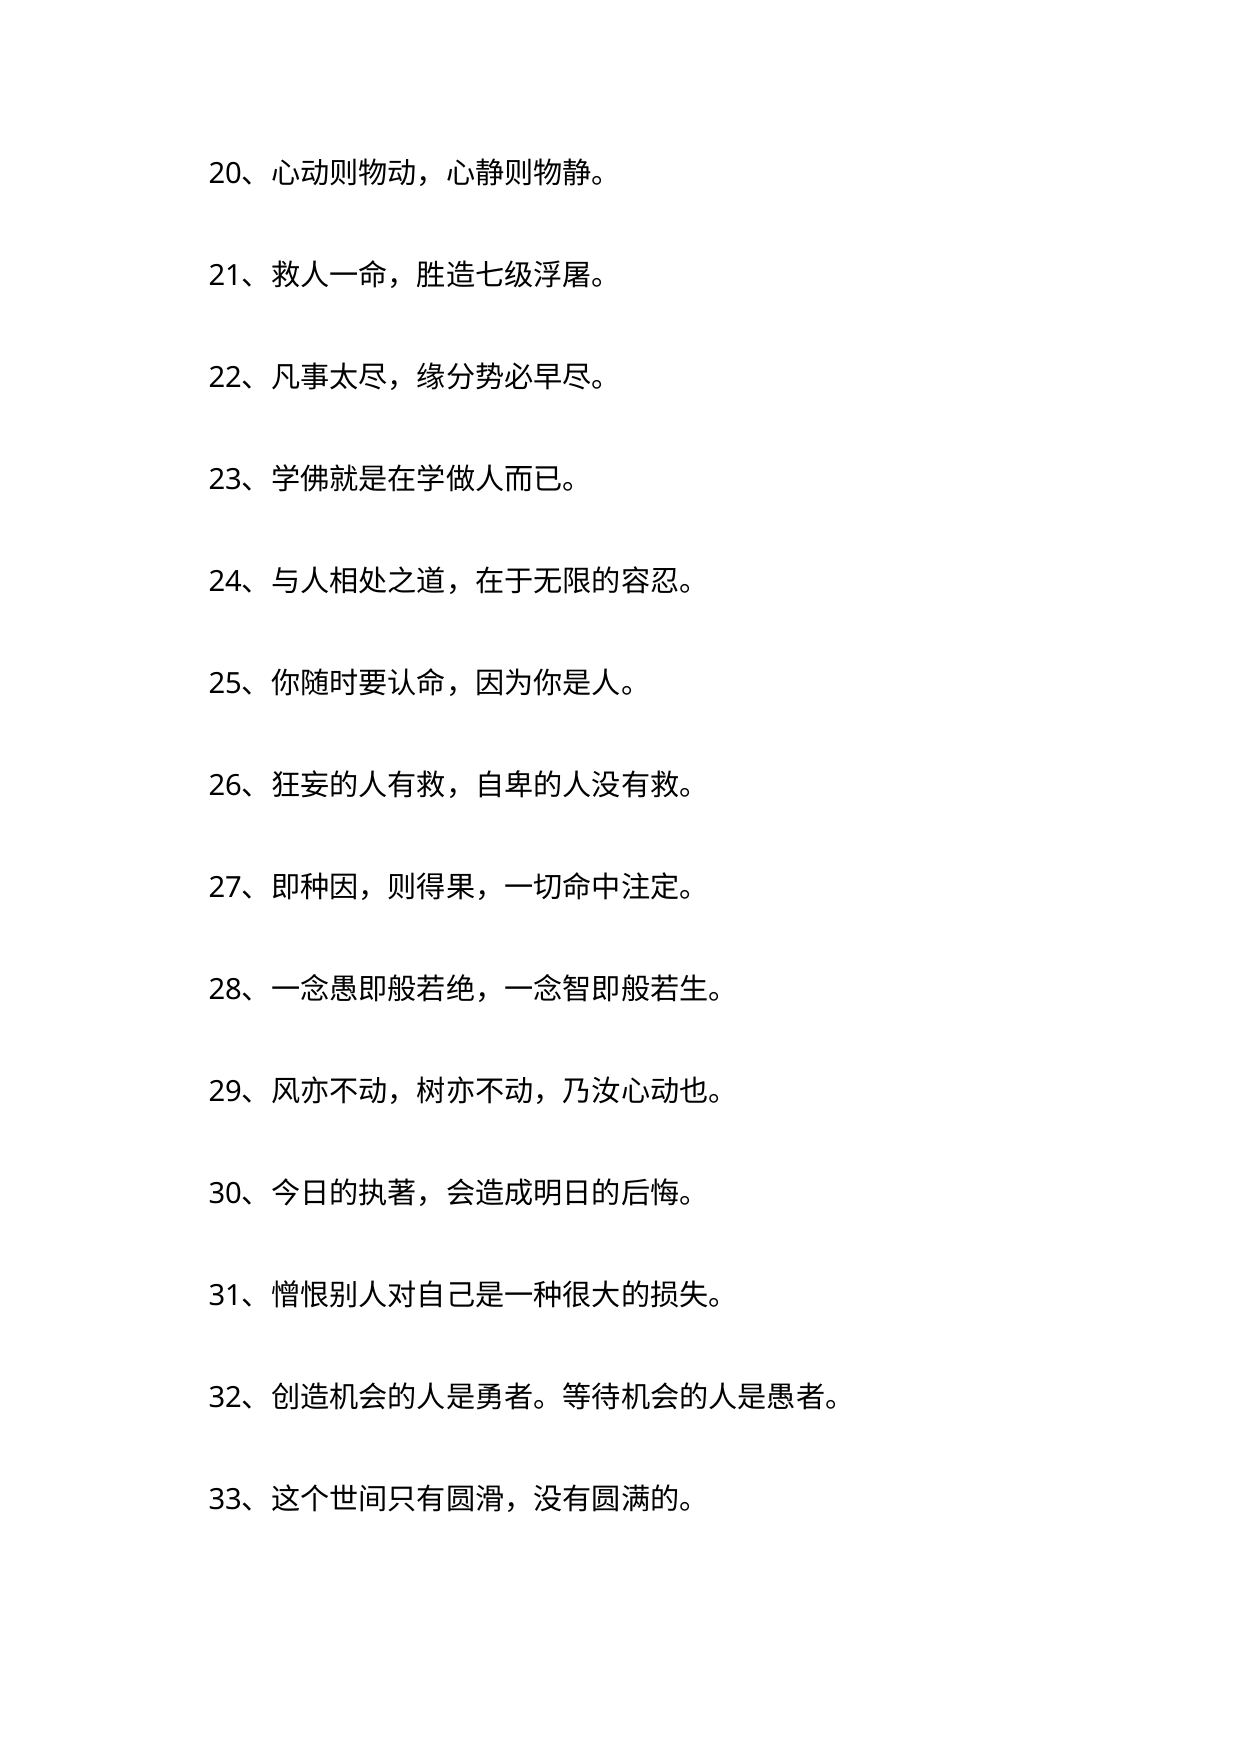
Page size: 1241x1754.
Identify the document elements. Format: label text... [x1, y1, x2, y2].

text 32、创造机会的人是勇者。等待机会的人是愚者。 [150, 1374, 1090, 1416]
text 26、狂妄的人有救，自卑的人没有救。 [150, 762, 1090, 804]
text 28、一念愚即般若绝，一念智即般若生。 [150, 966, 1090, 1008]
text 30、今日的执著，会造成明日的后悔。 [150, 1170, 1090, 1212]
text 23、学佛就是在学做人而已。 [150, 456, 1090, 498]
text 33、这个世间只有圆滑，没有圆满的。 [150, 1476, 1090, 1518]
text 24、与人相处之道，在于无限的容忍。 [150, 558, 1090, 600]
text 25、你随时要认命，因为你是人。 [150, 660, 1090, 702]
text 20、心动则物动，心静则物静。 [150, 150, 1090, 192]
text 22、凡事太尽，缘分势必早尽。 [150, 354, 1090, 396]
text 27、即种因，则得果，一切命中注定。 [150, 864, 1090, 906]
text 21、救人一命，胜造七级浮屠。 [150, 252, 1090, 294]
text 29、风亦不动，树亦不动，乃汝心动也。 [150, 1068, 1090, 1110]
text 31、憎恨别人对自己是一种很大的损失。 [150, 1272, 1090, 1314]
